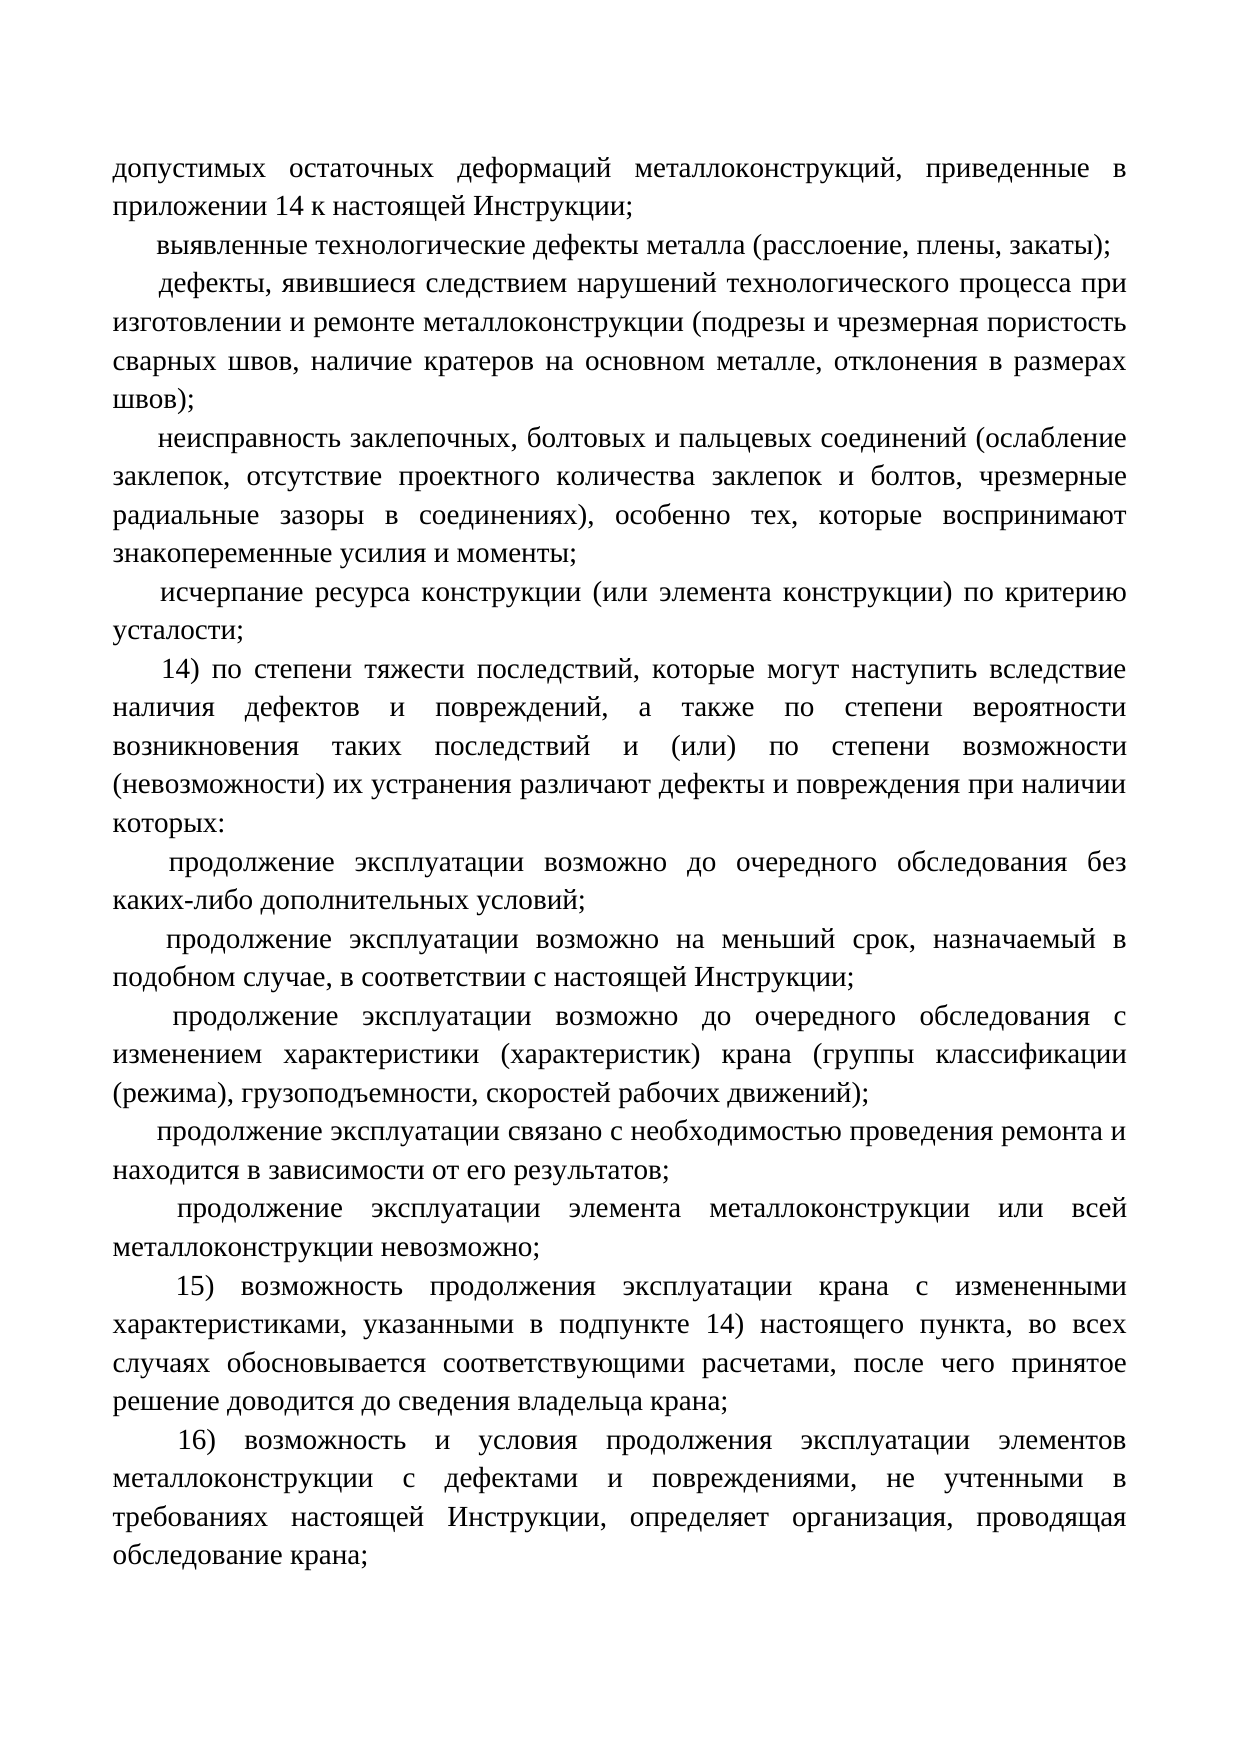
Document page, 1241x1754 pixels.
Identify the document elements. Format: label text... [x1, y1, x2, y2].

text продолжение эксплуатации возможно на меньший срок, назначаемый в подобном случае, в соответствии с настоящей Инструкции; [112, 921, 1128, 993]
text неисправность заклепочных, болтовых и пальцевых соединений (ослабление заклепок, отсутствие проектного количества заклепок и болтов, чрезмерные радиальные зазоры в соединениях), особенно тех, которые воспринимают знакопеременные усилия и моменты; [112, 420, 1128, 569]
text выявленные технологические дефекты металла (расслоение, плены, закаты); [112, 227, 1128, 261]
text 16) возможность и условия продолжения эксплуатации элементов металлоконструкции с дефектами и повреждениями, не учтенными в требованиях настоящей Инструкции, определяет организация, проводящая обследование крана; [112, 1422, 1128, 1571]
text продолжение эксплуатации элемента металлоконструкции или всей металлоконструкции невозможно; [112, 1191, 1128, 1263]
text продолжение эксплуатации возможно до очередного обследования без каких-либо дополнительных условий; [112, 844, 1128, 916]
text продолжение эксплуатации связано с необходимостью проведения ремонта и находится в зависимости от его результатов; [112, 1113, 1128, 1186]
text 14) по степени тяжести последствий, которые могут наступить вследствие наличия дефектов и повреждений, а также по степени вероятности возникновения таких последствий и (или) по степени возможности (невозможности) их устранения различают дефекты и повреждения при наличии которых: [112, 651, 1128, 839]
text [112, 150, 1128, 222]
text дефекты, явившиеся следствием нарушений технологического процесса при изготовлении и ремонте металлоконструкции (подрезы и чрезмерная пористость сварных швов, наличие кратеров на основном металле, отклонения в размерах швов); [112, 266, 1128, 415]
text исчерпание ресурса конструкции (или элемента конструкции) по критерию усталости; [112, 574, 1128, 646]
text 15) возможность продолжения эксплуатации крана с измененными характеристиками, указанными в подпункте 14) настоящего пункта, во всех случаях обосновывается соответствующими расчетами, после чего принятое решение доводится до сведения владельца крана; [112, 1268, 1128, 1417]
text продолжение эксплуатации возможно до очередного обследования с изменением характеристики (характеристик) крана (группы классификации (режима), грузоподъемности, скоростей рабочих движений); [112, 998, 1128, 1108]
